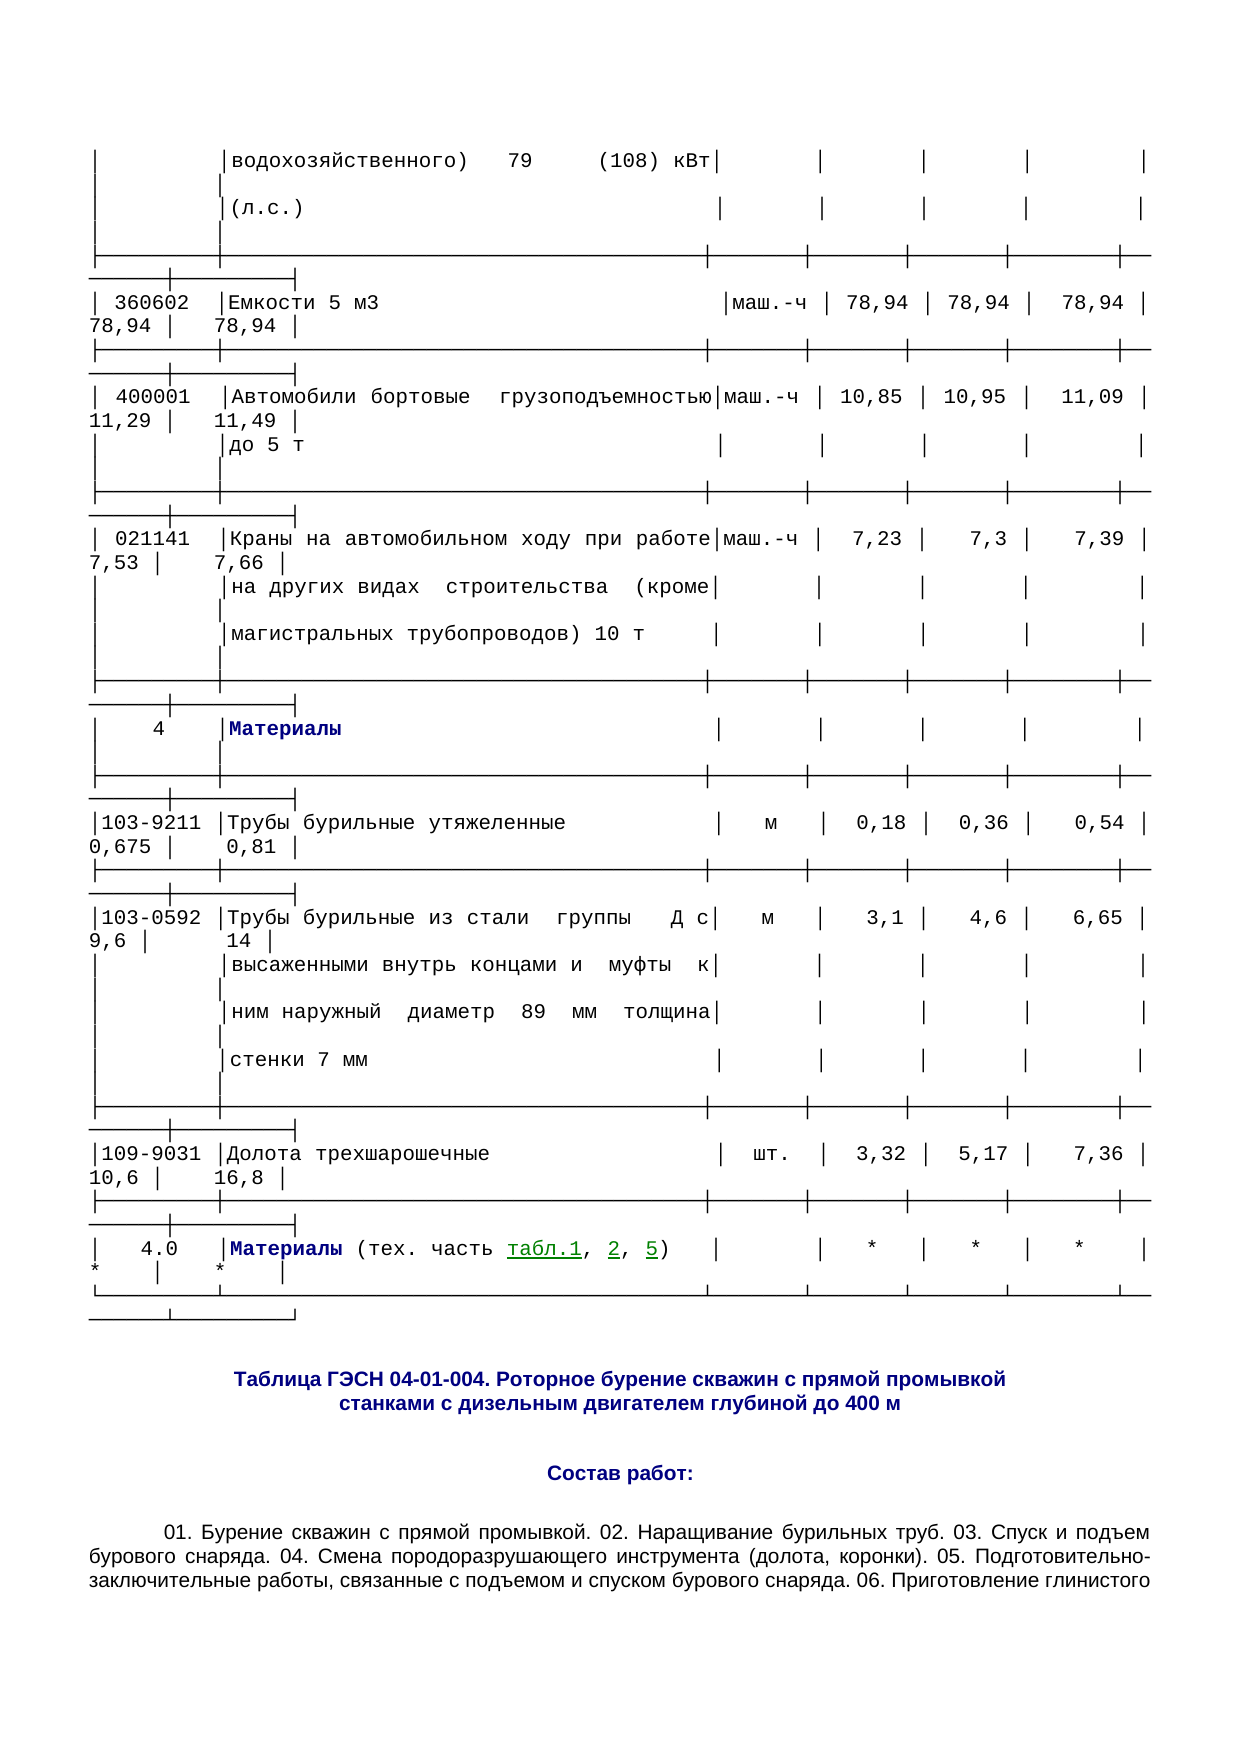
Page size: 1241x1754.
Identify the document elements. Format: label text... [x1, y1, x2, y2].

text │109-9031 │Долота трехшарошечные │ шт. │ 3,32 │ 5,17 │ 7,36 │ 10,6 │ 16,8 │ [88, 1143, 1152, 1190]
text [88, 244, 1152, 292]
text ├─────────┼──────────────────────────────────────┼───────┼───────┼───────┼────────┼────────┼─────────┤ [88, 1190, 1152, 1238]
text │ 360602 │Емкости 5 м3 │маш.-ч │ 78,94 │ 78,94 │ 78,94 │ 78,94 │ 78,94 │ [88, 292, 1152, 339]
text ├─────────┼──────────────────────────────────────┼───────┼───────┼───────┼────────┼────────┼─────────┤ [88, 670, 1152, 717]
text ├─────────┼──────────────────────────────────────┼───────┼───────┼───────┼────────┼────────┼─────────┤ [88, 481, 1152, 528]
text │ 021141 │Краны на автомобильном ходу при работе│маш.-ч │ 7,23 │ 7,3 │ 7,39 │ 7,53 │ 7,66 │ [88, 528, 1152, 576]
list Таблица ГЭСН 04-01-004. Роторное бурение скважин с прямой промывкой станками с дизельным двигателем глубиной до 400 м [88, 1367, 1152, 1415]
text │ │водохозяйственного) 79 (108) кВт│ │ │ │ │ │ │ [88, 150, 1152, 197]
text │ │до 5 т │ │ │ │ │ │ │ [88, 434, 1152, 481]
text │ │высаженными внутрь концами и муфты к│ │ │ │ │ │ │ [88, 954, 1152, 1001]
text ├─────────┼──────────────────────────────────────┼───────┼───────┼───────┼────────┼────────┼─────────┤ [88, 765, 1152, 812]
text │103-0592 │Трубы бурильные из стали группы Д с│ м │ 3,1 │ 4,6 │ 6,65 │ 9,6 │ 14 │ [88, 907, 1152, 954]
text │ 400001 │Автомобили бортовые грузоподъемностью│маш.-ч │ 10,85 │ 10,95 │ 11,09 │ 11,29 │ 11,49 │ [88, 386, 1152, 434]
text │ │на других видах строительства (кроме│ │ │ │ │ │ │ [88, 576, 1152, 623]
text │ 4.0 │Материалы (тех. часть табл.1, 2, 5) │ │ * │ * │ * │ * │ * │ [88, 1238, 1152, 1285]
text ├─────────┼──────────────────────────────────────┼───────┼───────┼───────┼────────┼────────┼─────────┤ [88, 859, 1152, 907]
text │ 4 │Материалы │ │ │ │ │ │ │ [88, 717, 1152, 765]
text ├─────────┼──────────────────────────────────────┼───────┼───────┼───────┼────────┼────────┼─────────┤ [88, 339, 1152, 386]
text │ │магистральных трубопроводов) 10 т │ │ │ │ │ │ │ [88, 623, 1152, 670]
list Состав работ: [88, 1461, 1152, 1485]
text │ │стенки 7 мм │ │ │ │ │ │ │ [88, 1048, 1152, 1096]
text │103-9211 │Трубы бурильные утяжеленные │ м │ 0,18 │ 0,36 │ 0,54 │ 0,675 │ 0,81 │ [88, 812, 1152, 859]
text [88, 1520, 1152, 1592]
text ├─────────┼──────────────────────────────────────┼───────┼───────┼───────┼────────┼────────┼─────────┤ [88, 1096, 1152, 1143]
text │ │(л.с.) │ │ │ │ │ │ │ [88, 197, 1152, 244]
text └─────────┴──────────────────────────────────────┴───────┴───────┴───────┴────────┴────────┴─────────┘ [88, 1285, 1152, 1332]
text │ │ним наружный диаметр 89 мм толщина│ │ │ │ │ │ │ [88, 1001, 1152, 1048]
